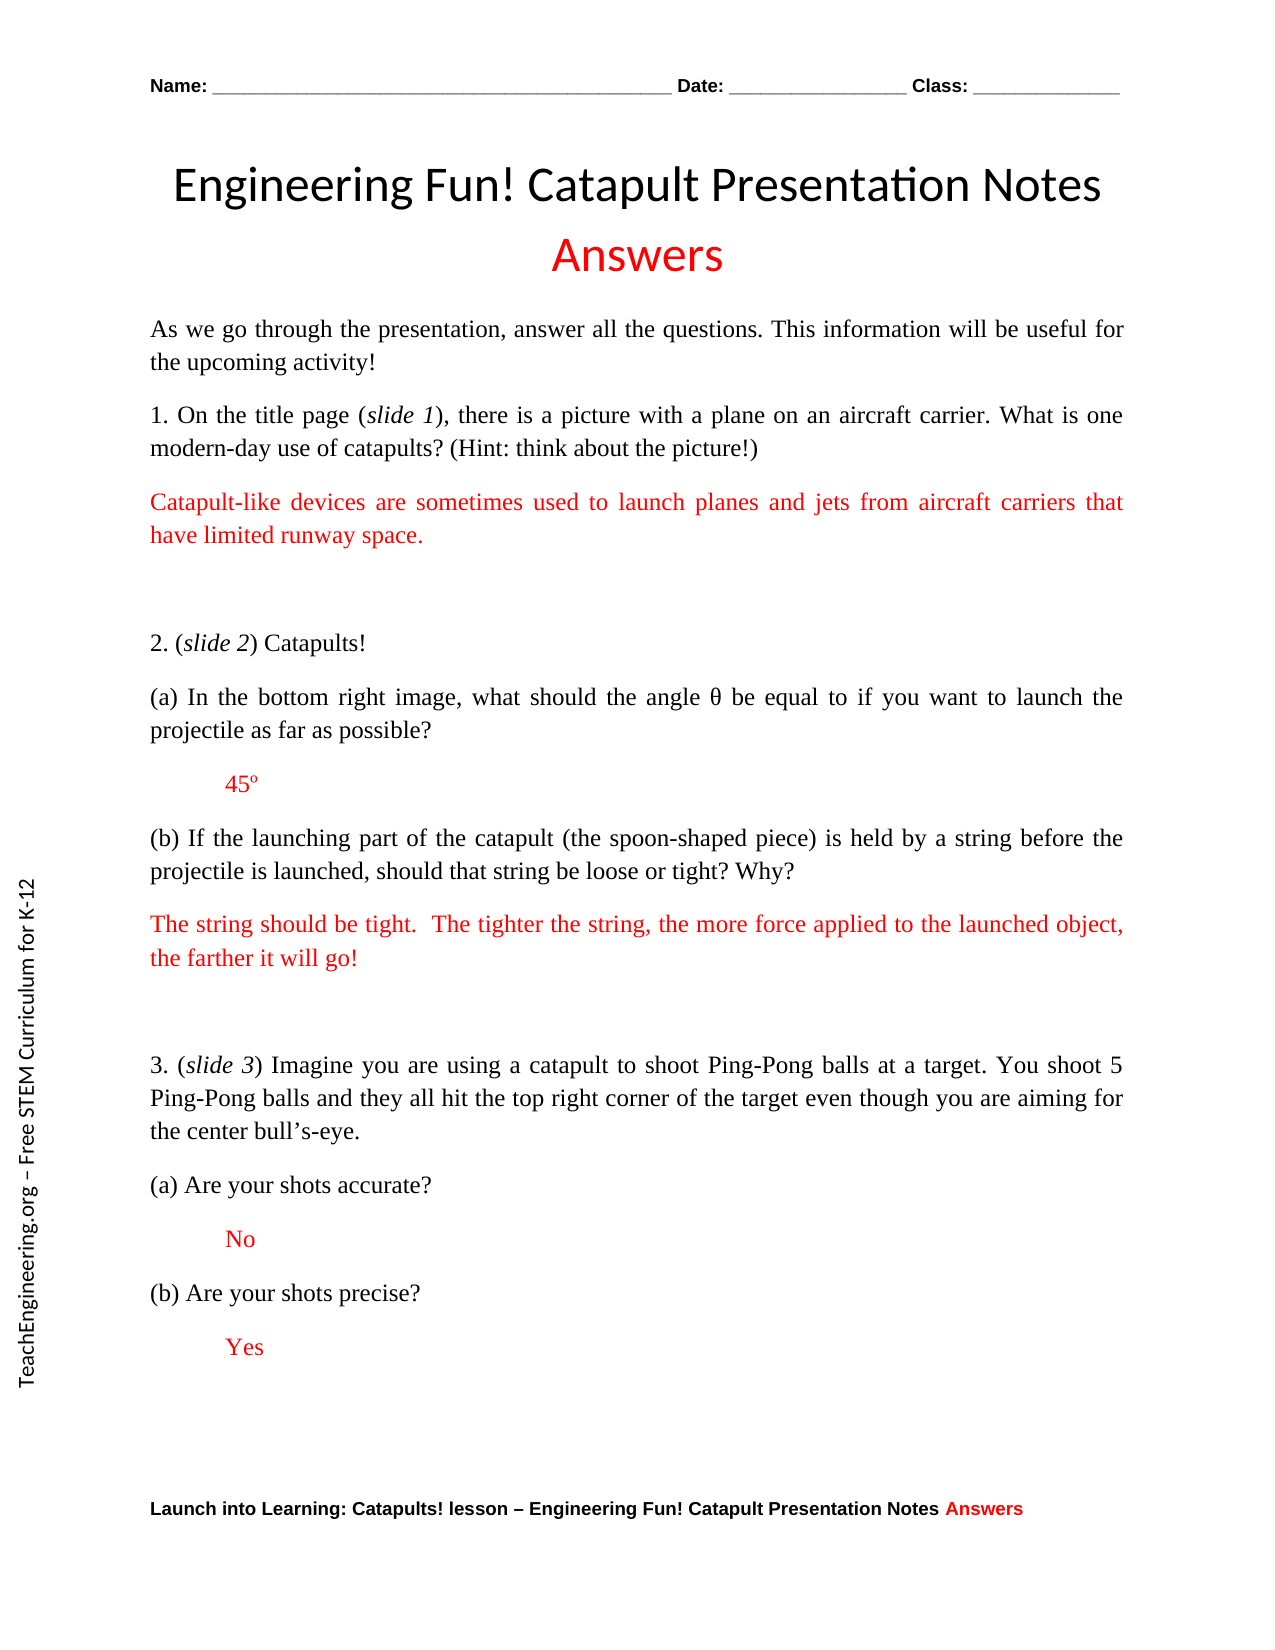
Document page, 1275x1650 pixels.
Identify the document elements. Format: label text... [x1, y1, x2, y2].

text 45º [150, 769, 1125, 798]
text (a) In the bottom right image, what should the angle θ be equal to if you want to launch the projectile as far as possible? [150, 682, 1125, 744]
text (b) If the launching part of the catapult (the spoon-shaped piece) is held by a string before the projectile is launched, should that string be loose or tight? Why? [150, 823, 1125, 884]
text Engineering Fun! Catapult Presentation Notes Answers [150, 153, 1125, 284]
text Yes [150, 1332, 1125, 1361]
text As we go through the presentation, answer all the questions. This information will be useful for the upcoming activity! [150, 314, 1125, 375]
text The string should be tight. The tighter the string, the more force applied to the launched object, the farther it will go! [150, 909, 1125, 971]
text 3. (slide 3) Imagine you are using a catapult to shoot Ping-Pong balls at a target. You shoot 5 Ping-Pong balls and they all hit the top right corner of the target even though you are aiming for the center bull’s-eye. [150, 1050, 1125, 1145]
text No [150, 1224, 1125, 1253]
text (a) Are your shots accurate? [150, 1170, 1125, 1199]
text 1. On the title page (slide 1), there is a picture with a plane on an aircraft carrier. What is one modern-day use of catapults? (Hint: think about the picture!) [150, 401, 1125, 462]
text Catapult-like devices are sometimes used to launch planes and jets from aircraft carriers that have limited runway space. [150, 487, 1125, 549]
text (b) Are your shots precise? [150, 1278, 1125, 1307]
text 2. (slide 2) Catapults! [150, 628, 1125, 657]
